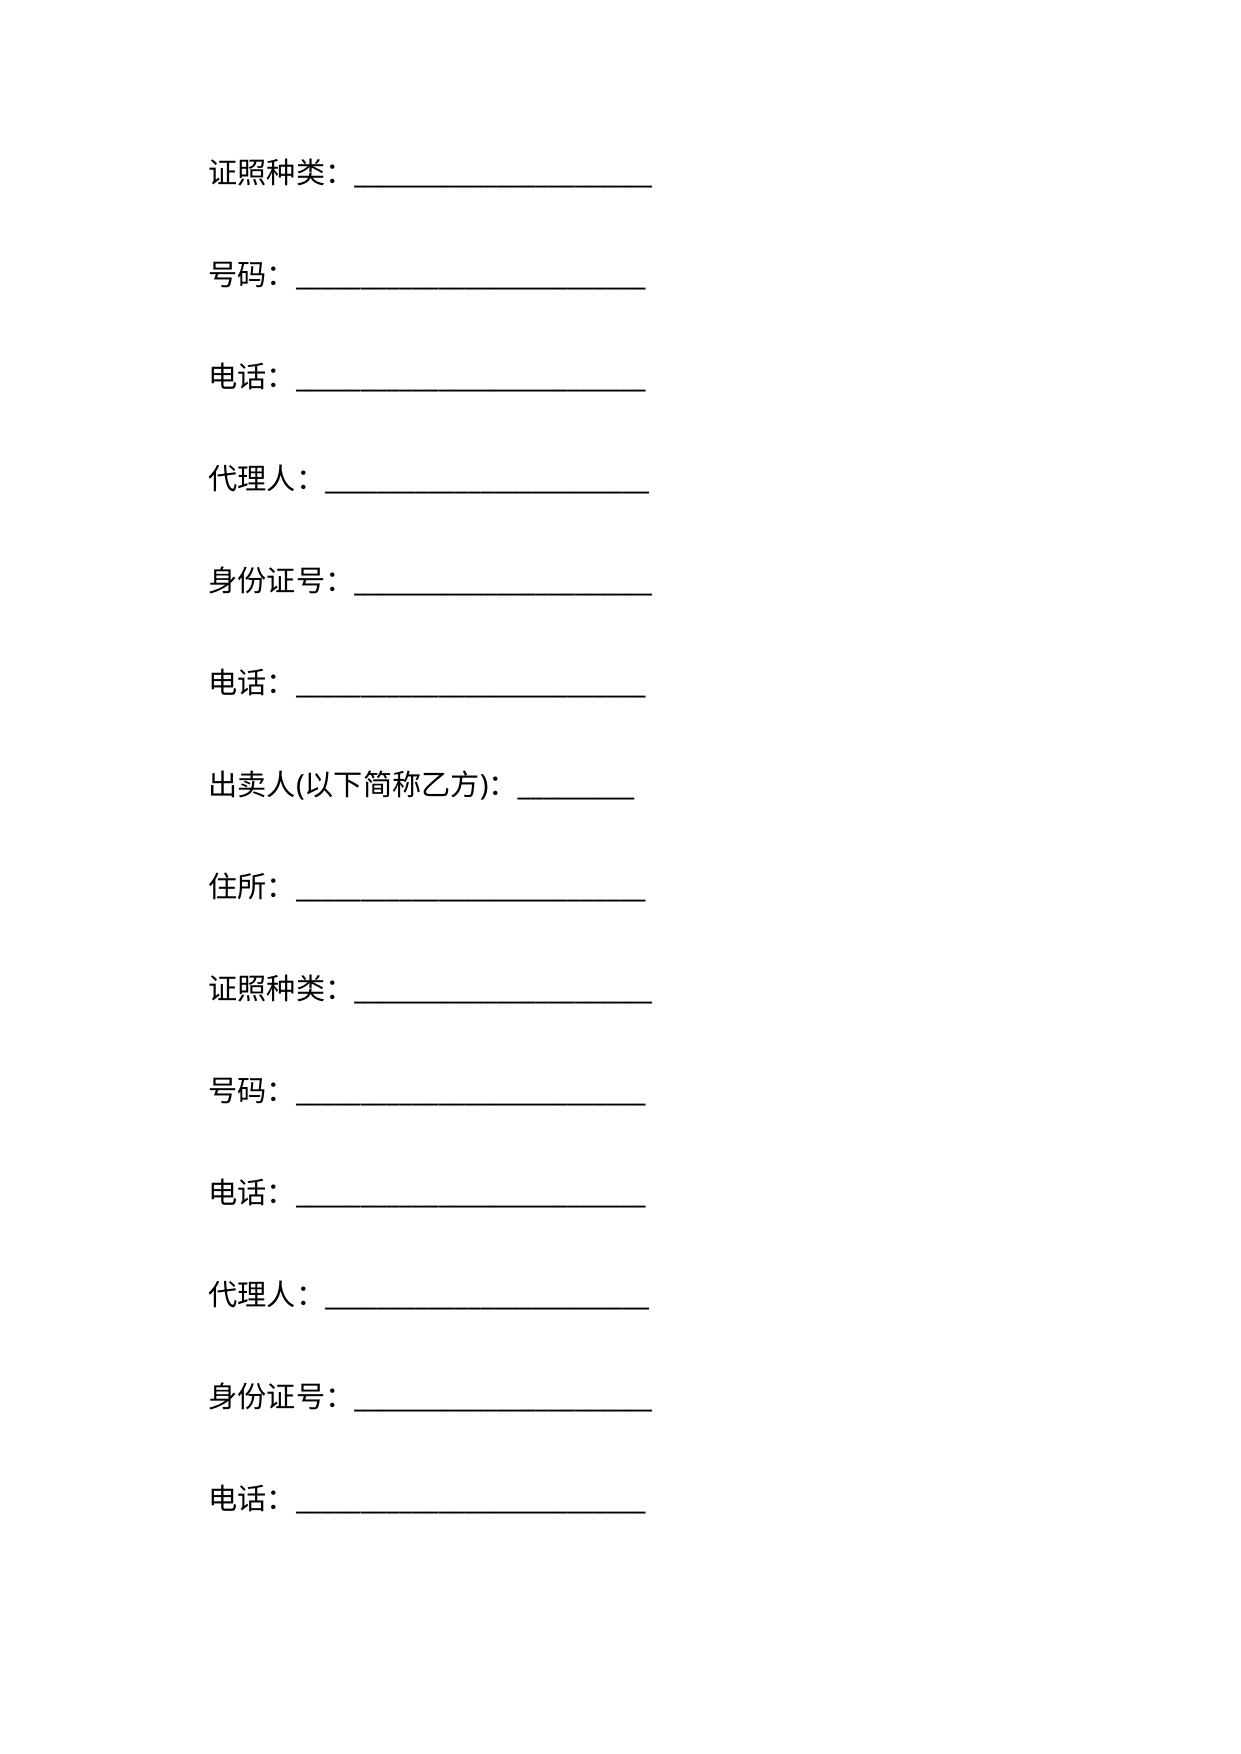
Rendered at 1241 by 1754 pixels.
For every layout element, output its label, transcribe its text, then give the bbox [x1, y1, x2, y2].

text 身份证号：_______________________ [150, 558, 1090, 600]
text 出卖人(以下简称乙方)：_________ [150, 762, 1090, 804]
text 代理人：_________________________ [150, 1272, 1090, 1314]
text 电话：___________________________ [150, 354, 1090, 396]
text 代理人：_________________________ [150, 456, 1090, 498]
text 号码：___________________________ [150, 252, 1090, 294]
text 号码：___________________________ [150, 1068, 1090, 1110]
text 电话：___________________________ [150, 660, 1090, 702]
text 身份证号：_______________________ [150, 1374, 1090, 1416]
text 电话：___________________________ [150, 1476, 1090, 1518]
text 电话：___________________________ [150, 1170, 1090, 1212]
text 住所：___________________________ [150, 864, 1090, 906]
text 证照种类：_______________________ [150, 150, 1090, 192]
text 证照种类：_______________________ [150, 966, 1090, 1008]
